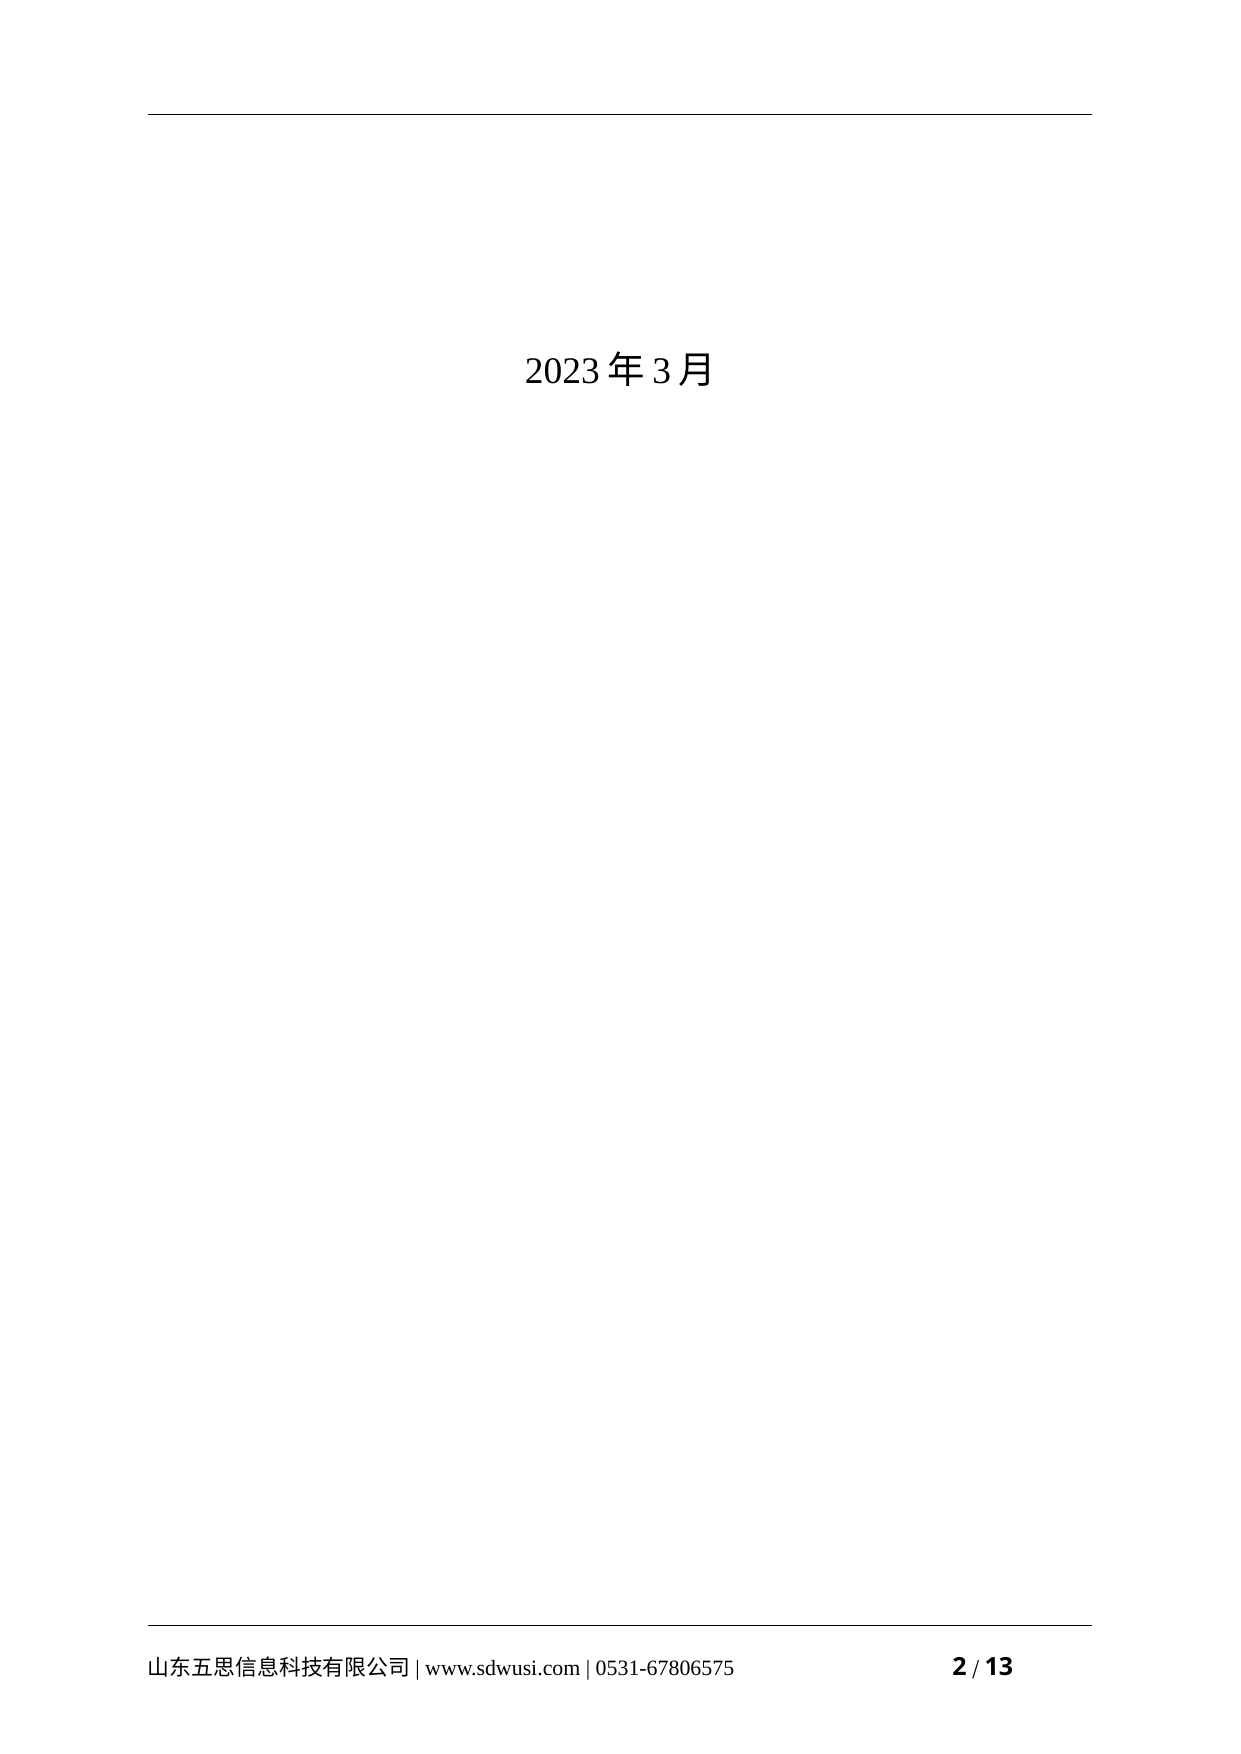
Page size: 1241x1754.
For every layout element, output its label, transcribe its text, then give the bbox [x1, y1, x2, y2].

text 2023年3月 [148, 335, 1092, 400]
